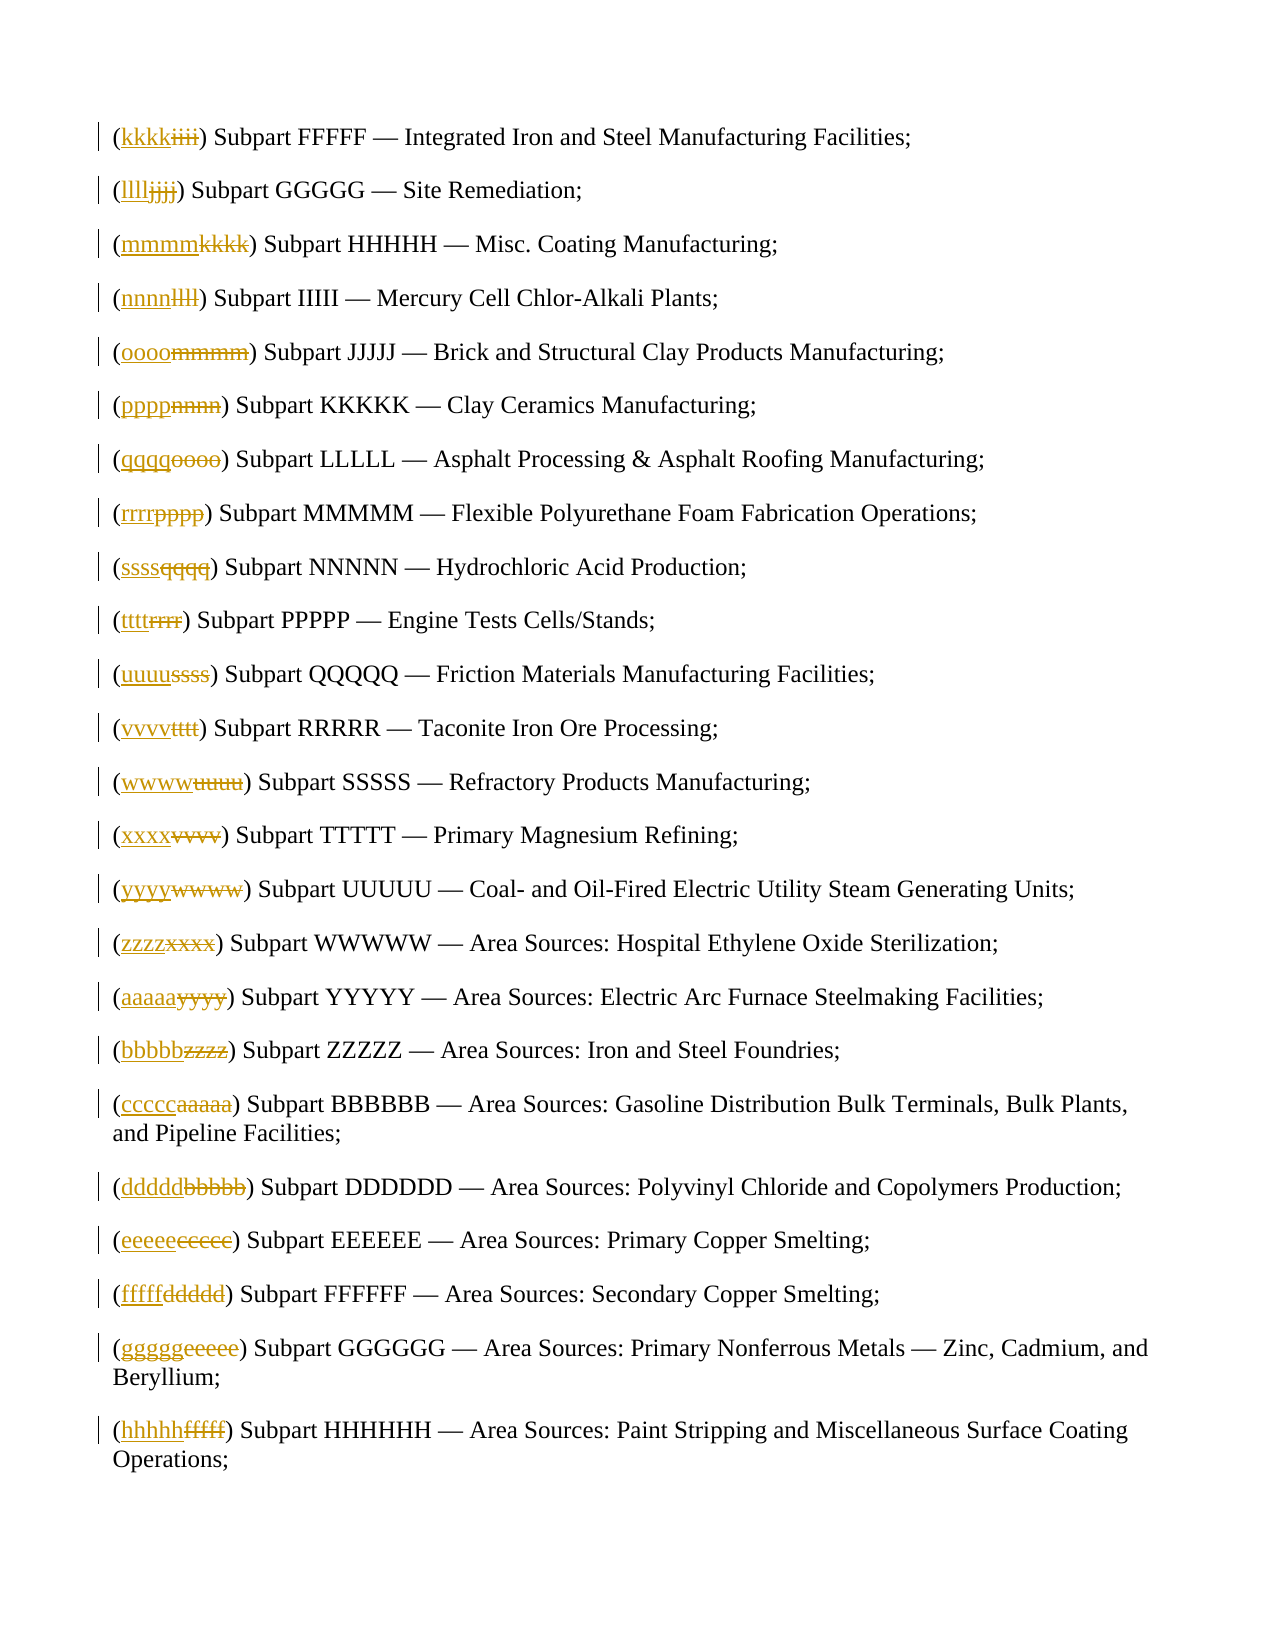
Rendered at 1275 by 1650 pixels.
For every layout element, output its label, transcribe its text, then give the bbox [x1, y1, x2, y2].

text () Subpart KKKKK — Clay Ceramics Manufacturing; [112, 391, 1162, 419]
text () Subpart EEEEEE — Area Sources: Primary Copper Smelting; [112, 1226, 1162, 1254]
text () Subpart NNNNN — Hydrochloric Acid Production; [112, 552, 1162, 581]
text () Subpart FFFFFF — Area Sources: Secondary Copper Smelting; [112, 1279, 1162, 1308]
text () Subpart HHHHH — Misc. Coating Manufacturing; [112, 229, 1162, 258]
text () Subpart SSSSS — Refractory Products Manufacturing; [112, 767, 1162, 796]
text () Subpart BBBBBB — Area Sources: Gasoline Distribution Bulk Terminals, Bulk Plants, and Pipeline Facilities; [112, 1089, 1162, 1147]
text () Subpart IIIII — Mercury Cell Chlor-Alkali Plants; [112, 283, 1162, 312]
text () Subpart JJJJJ — Brick and Structural Clay Products Manufacturing; [112, 337, 1162, 366]
text () Subpart PPPPP — Engine Tests Cells/Stands; [112, 606, 1162, 634]
text () Subpart UUUUU — Coal- and Oil-Fired Electric Utility Steam Generating Units; [112, 874, 1162, 903]
text () Subpart YYYYY — Area Sources: Electric Arc Furnace Steelmaking Facilities; [112, 982, 1162, 1011]
text () Subpart ZZZZZ — Area Sources: Iron and Steel Foundries; [112, 1036, 1162, 1064]
text () Subpart FFFFF — Integrated Iron and Steel Manufacturing Facilities; [112, 122, 1162, 151]
text () Subpart RRRRR — Taconite Iron Ore Processing; [112, 713, 1162, 742]
text () Subpart WWWWW — Area Sources: Hospital Ethylene Oxide Sterilization; [112, 928, 1162, 957]
text () Subpart HHHHHH — Area Sources: Paint Stripping and Miscellaneous Surface Coating Operations; [112, 1416, 1162, 1473]
text () Subpart QQQQQ — Friction Materials Manufacturing Facilities; [112, 659, 1162, 688]
text () Subpart MMMMM — Flexible Polyurethane Foam Fabrication Operations; [112, 498, 1162, 527]
text () Subpart DDDDDD — Area Sources: Polyvinyl Chloride and Copolymers Production; [112, 1172, 1162, 1201]
text () Subpart LLLLL — Asphalt Processing & Asphalt Roofing Manufacturing; [112, 444, 1162, 473]
text () Subpart TTTTT — Primary Magnesium Refining; [112, 821, 1162, 849]
text () Subpart GGGGGG — Area Sources: Primary Nonferrous Metals — Zinc, Cadmium, and Beryllium; [112, 1333, 1162, 1391]
text () Subpart GGGGG — Site Remediation; [112, 176, 1162, 204]
